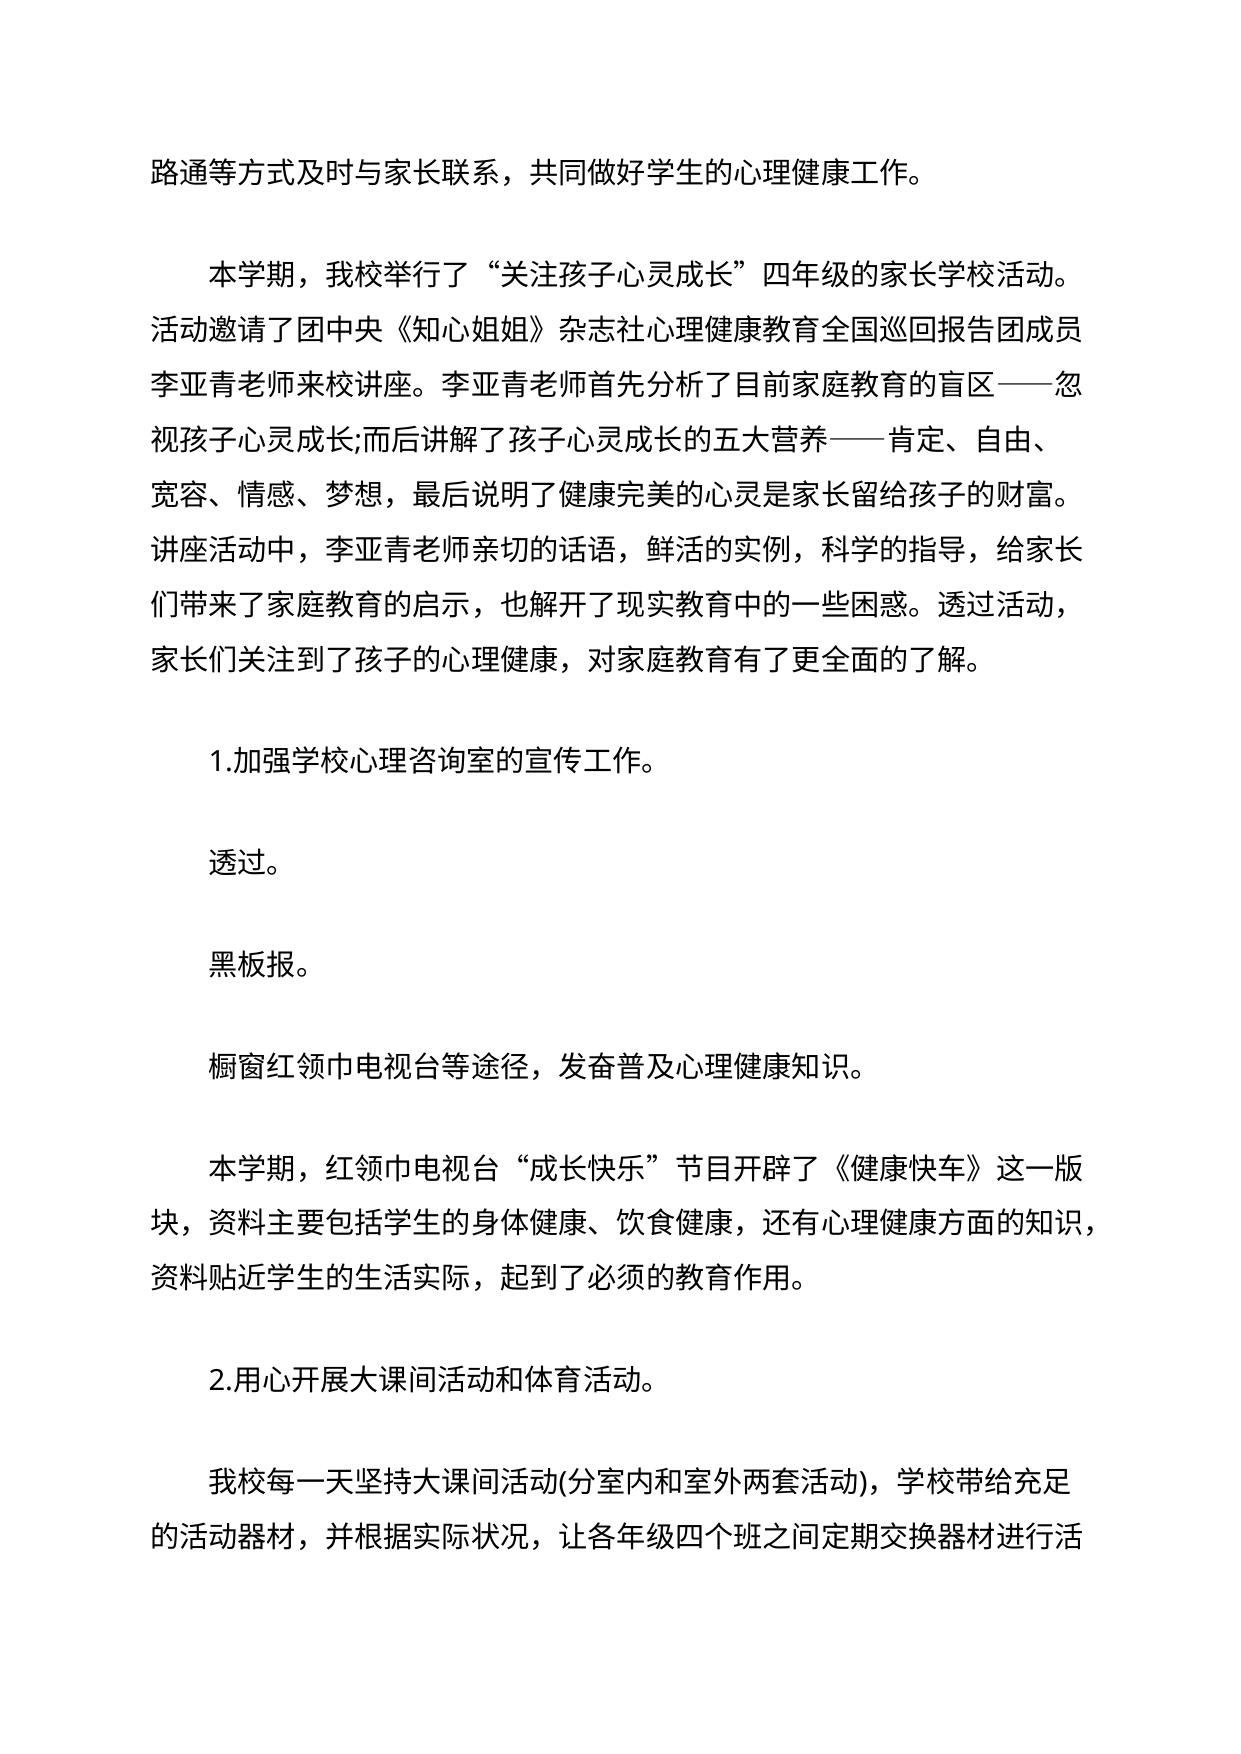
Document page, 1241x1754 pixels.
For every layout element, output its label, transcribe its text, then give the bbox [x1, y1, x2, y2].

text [150, 150, 1090, 192]
text 2.用心开展大课间活动和体育活动。 [150, 1357, 1090, 1399]
text 本学期，我校举行了“关注孩子心灵成长”四年级的家长学校活动。活动邀请了团中央《知心姐姐》杂志社心理健康教育全国巡回报告团成员李亚青老师来校讲座。李亚青老师首先分析了目前家庭教育的盲区——忽视孩子心灵成长;而后讲解了孩子心灵成长的五大营养——肯定、自由、宽容、情感、梦想，最后说明了健康完美的心灵是家长留给孩子的财富。讲座活动中，李亚青老师亲切的话语，鲜活的实例，科学的指导，给家长们带来了家庭教育的启示，也解开了现实教育中的一些困惑。透过活动，家长们关注到了孩子的心理健康，对家庭教育有了更全面的了解。 [150, 252, 1090, 678]
text 黑板报。 [150, 942, 1090, 984]
text 本学期，红领巾电视台“成长快乐”节目开辟了《健康快车》这一版块，资料主要包括学生的身体健康、饮食健康，还有心理健康方面的知识，资料贴近学生的生活实际，起到了必须的教育作用。 [150, 1145, 1090, 1297]
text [150, 1459, 1090, 1556]
text 1.加强学校心理咨询室的宣传工作。 [150, 738, 1090, 780]
text 橱窗红领巾电视台等途径，发奋普及心理健康知识。 [150, 1043, 1090, 1086]
text 透过。 [150, 840, 1090, 882]
